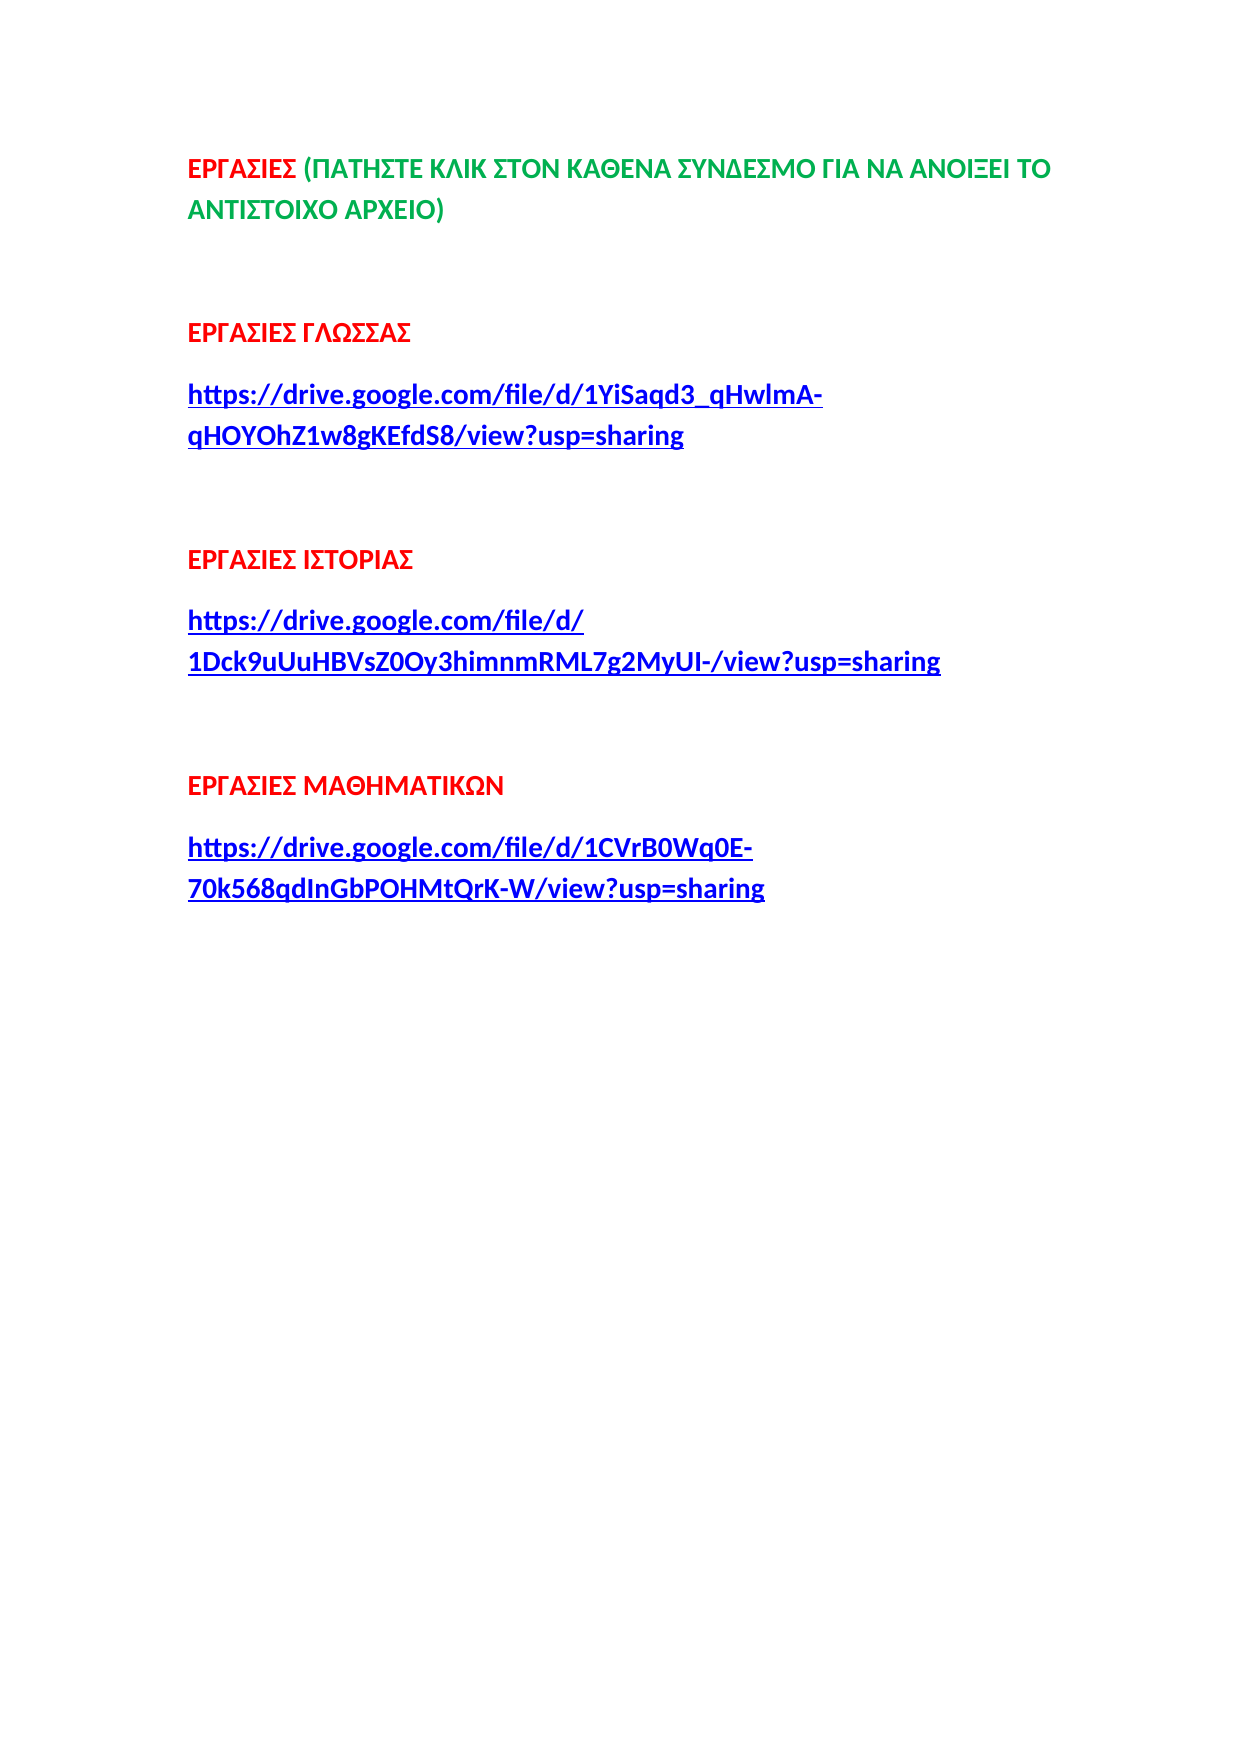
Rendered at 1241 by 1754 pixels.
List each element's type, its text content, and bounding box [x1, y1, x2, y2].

text ΕΡΓΑΣΙΕΣ (ΠΑΤΗΣΤΕ ΚΛΙΚ ΣΤΟΝ ΚΑΘΕΝΑ ΣΥΝΔΕΣΜΟ ΓΙΑ ΝΑ ΑΝΟΙΞΕΙ ΤΟ ΑΝΤΙΣΤΟΙΧΟ ΑΡΧΕΙΟ) [187, 150, 1053, 227]
text https://drive.google.com/file/d/1CVrB0Wq0E-70k568qdInGbPOHMtQrK-W/view?usp=sharing [187, 829, 1053, 905]
text ΕΡΓΑΣΙΕΣ ΜΑΘΗΜΑΤΙΚΩΝ [187, 767, 1053, 803]
text https://drive.google.com/file/d/1Dck9uUuHBVsZ0Oy3himnmRML7g2MyUI-/view?usp=sharing [187, 602, 1053, 679]
text https://drive.google.com/file/d/1YiSaqd3_qHwlmA-qHOYOhZ1w8gKEfdS8/view?usp=sharing [187, 376, 1053, 453]
text ΕΡΓΑΣΙΕΣ ΙΣΤΟΡΙΑΣ [187, 541, 1053, 576]
text ΕΡΓΑΣΙΕΣ ΓΛΩΣΣΑΣ [187, 314, 1053, 350]
